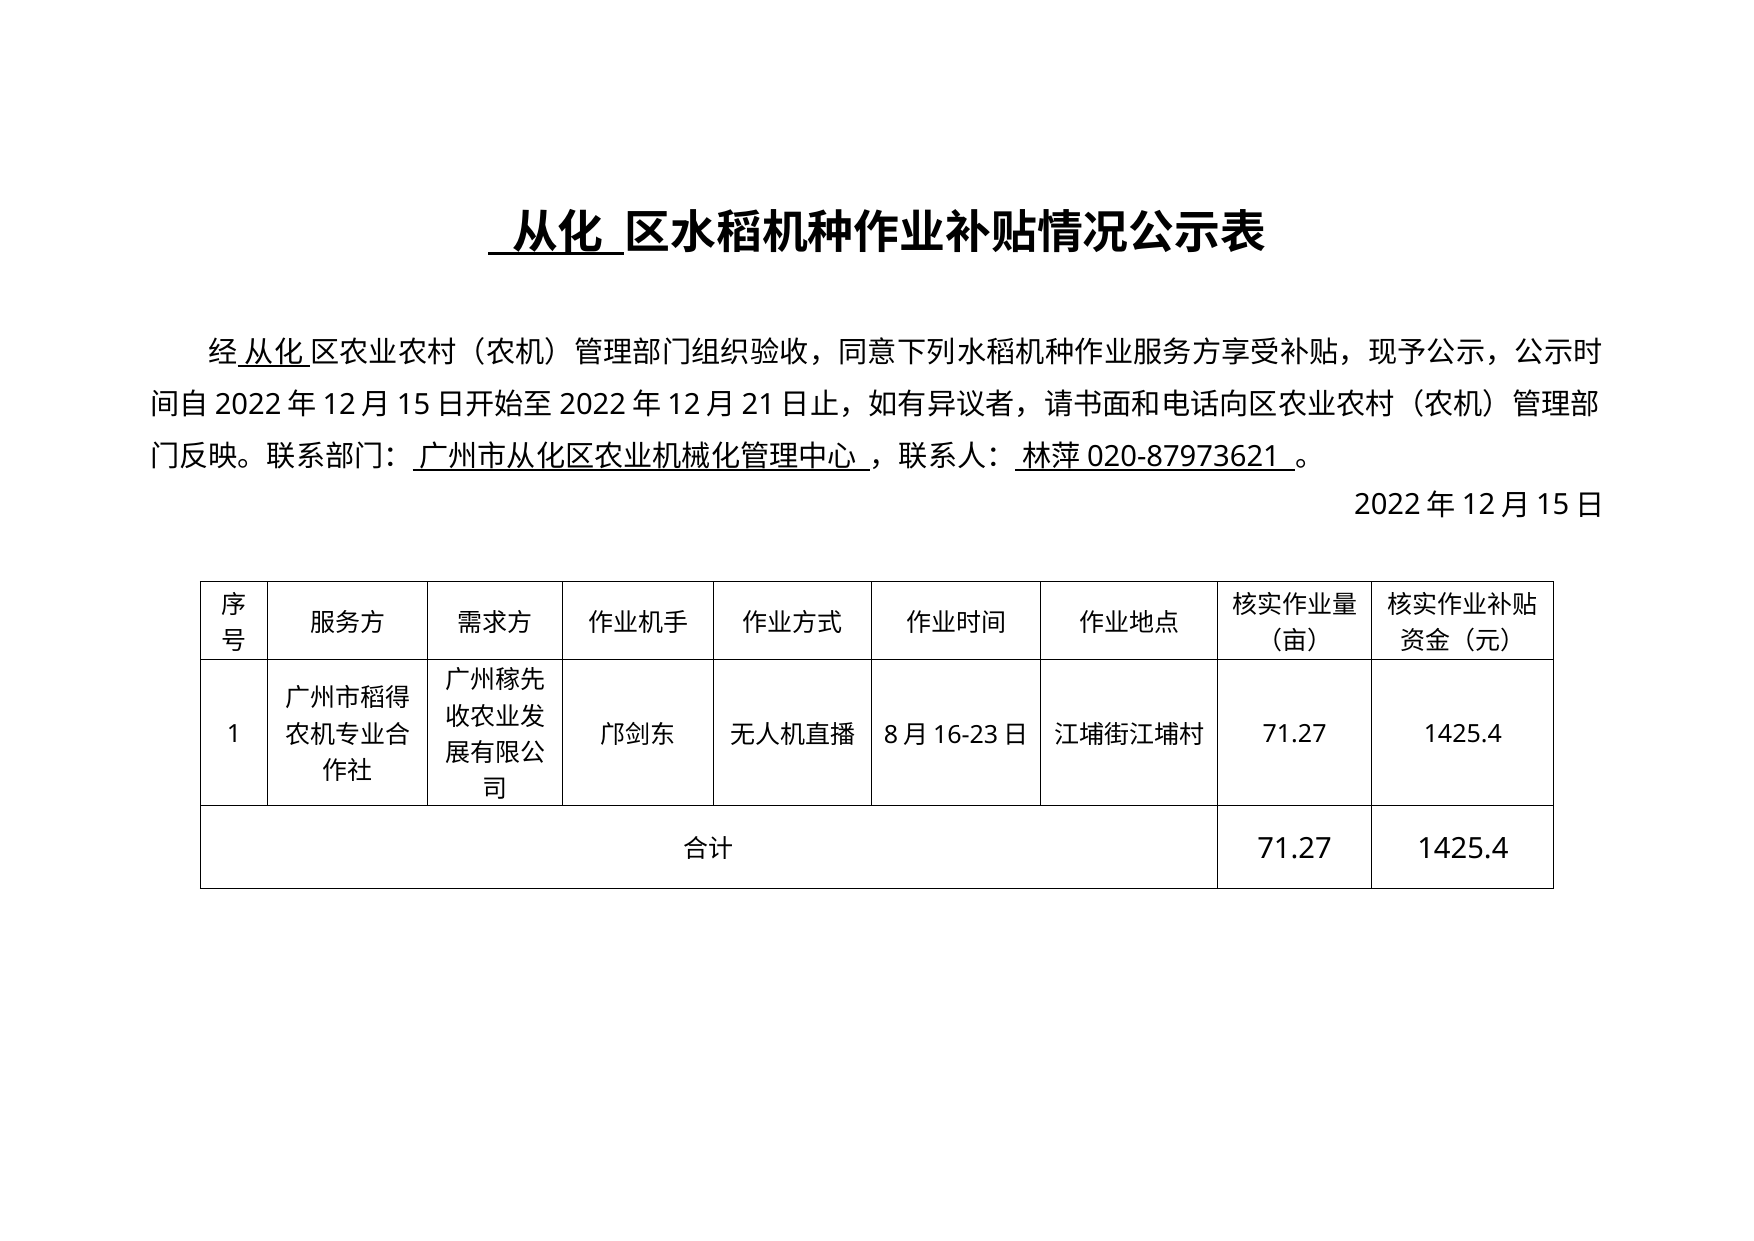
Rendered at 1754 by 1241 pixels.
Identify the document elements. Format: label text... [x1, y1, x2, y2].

table_cell 江埔街江埔村 [1041, 660, 1217, 805]
table_cell 71.27 [1218, 660, 1371, 805]
list 经 从化 区农业农村（农机）管理部门组织验收，同意下列水稻机种作业服务方享受补贴，现予公示，公示时间自2022年12月15日开始至2022年12月21日止，如有异议者，请书面和电话向区农业农村（农机）管理部门反映。联系部门： 广州市从化区农业机械化管理中心 ，联系人： 林萍 020-87973621 。 [150, 321, 1604, 477]
table_cell 广州稼先收农业发展有限公司 [428, 660, 562, 805]
table_cell 无人机直播 [714, 660, 871, 805]
table_header 作业方式 [714, 582, 871, 659]
table_header 核实作业补贴资金（元） [1372, 582, 1553, 659]
table_header 服务方 [268, 582, 427, 659]
table_cell 合计 [201, 806, 1217, 888]
table_header 作业时间 [872, 582, 1040, 659]
table_cell 1425.4 [1372, 660, 1553, 805]
table_header 作业机手 [563, 582, 713, 659]
list 从化 区水稻机种作业补贴情况公示表 [150, 198, 1604, 259]
table_header 序号 [201, 582, 267, 659]
table_cell 71.27 [1218, 806, 1371, 888]
table_header 核实作业量（亩） [1218, 582, 1371, 659]
table_header 需求方 [428, 582, 562, 659]
table_cell 邝剑东 [563, 660, 713, 805]
list 2022年12月15日 [150, 477, 1604, 529]
table_cell 8月16-23日 [872, 660, 1040, 805]
table_cell 1 [201, 660, 267, 805]
table_header 作业地点 [1041, 582, 1217, 659]
table_cell 1425.4 [1372, 806, 1553, 888]
table_cell 广州市稻得农机专业合作社 [268, 660, 427, 805]
